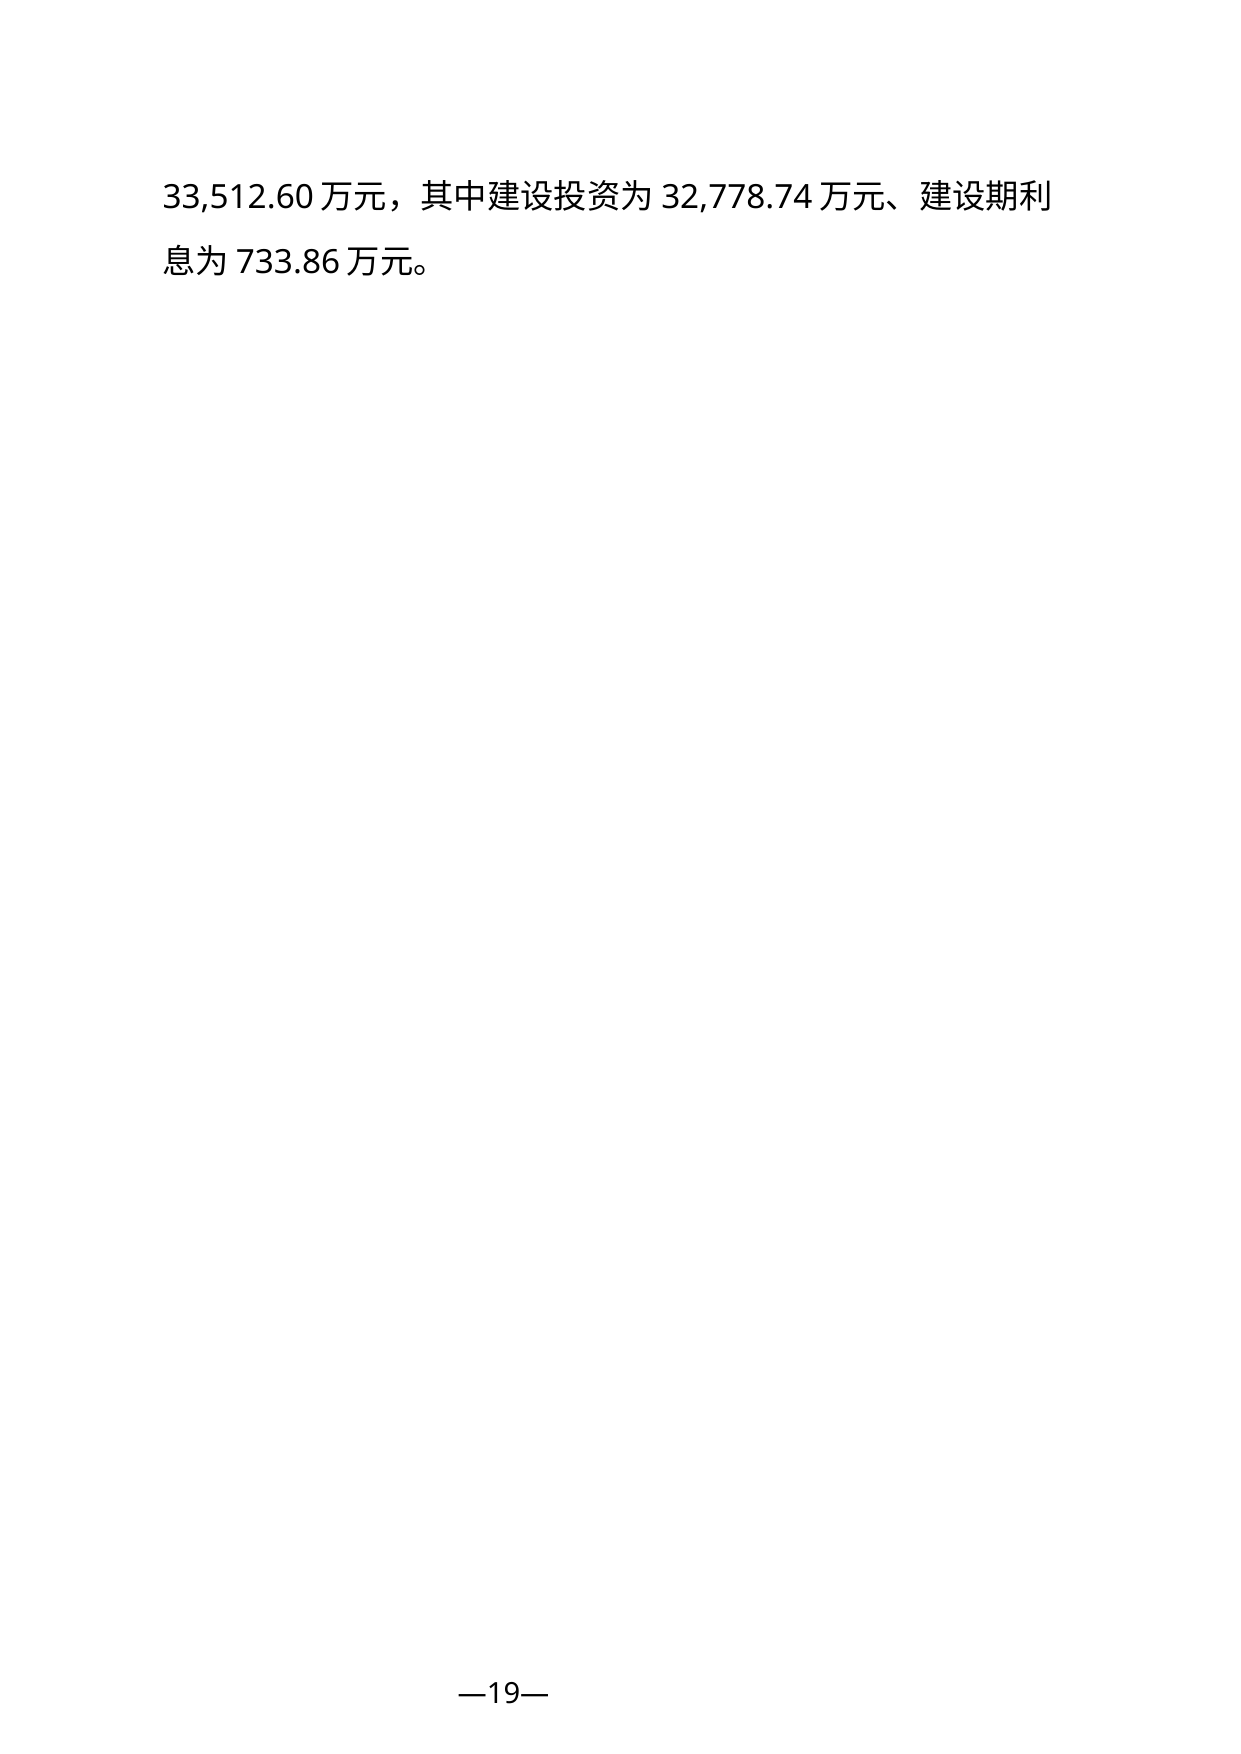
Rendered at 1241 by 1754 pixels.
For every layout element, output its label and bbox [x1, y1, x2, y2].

text [162, 162, 1053, 292]
